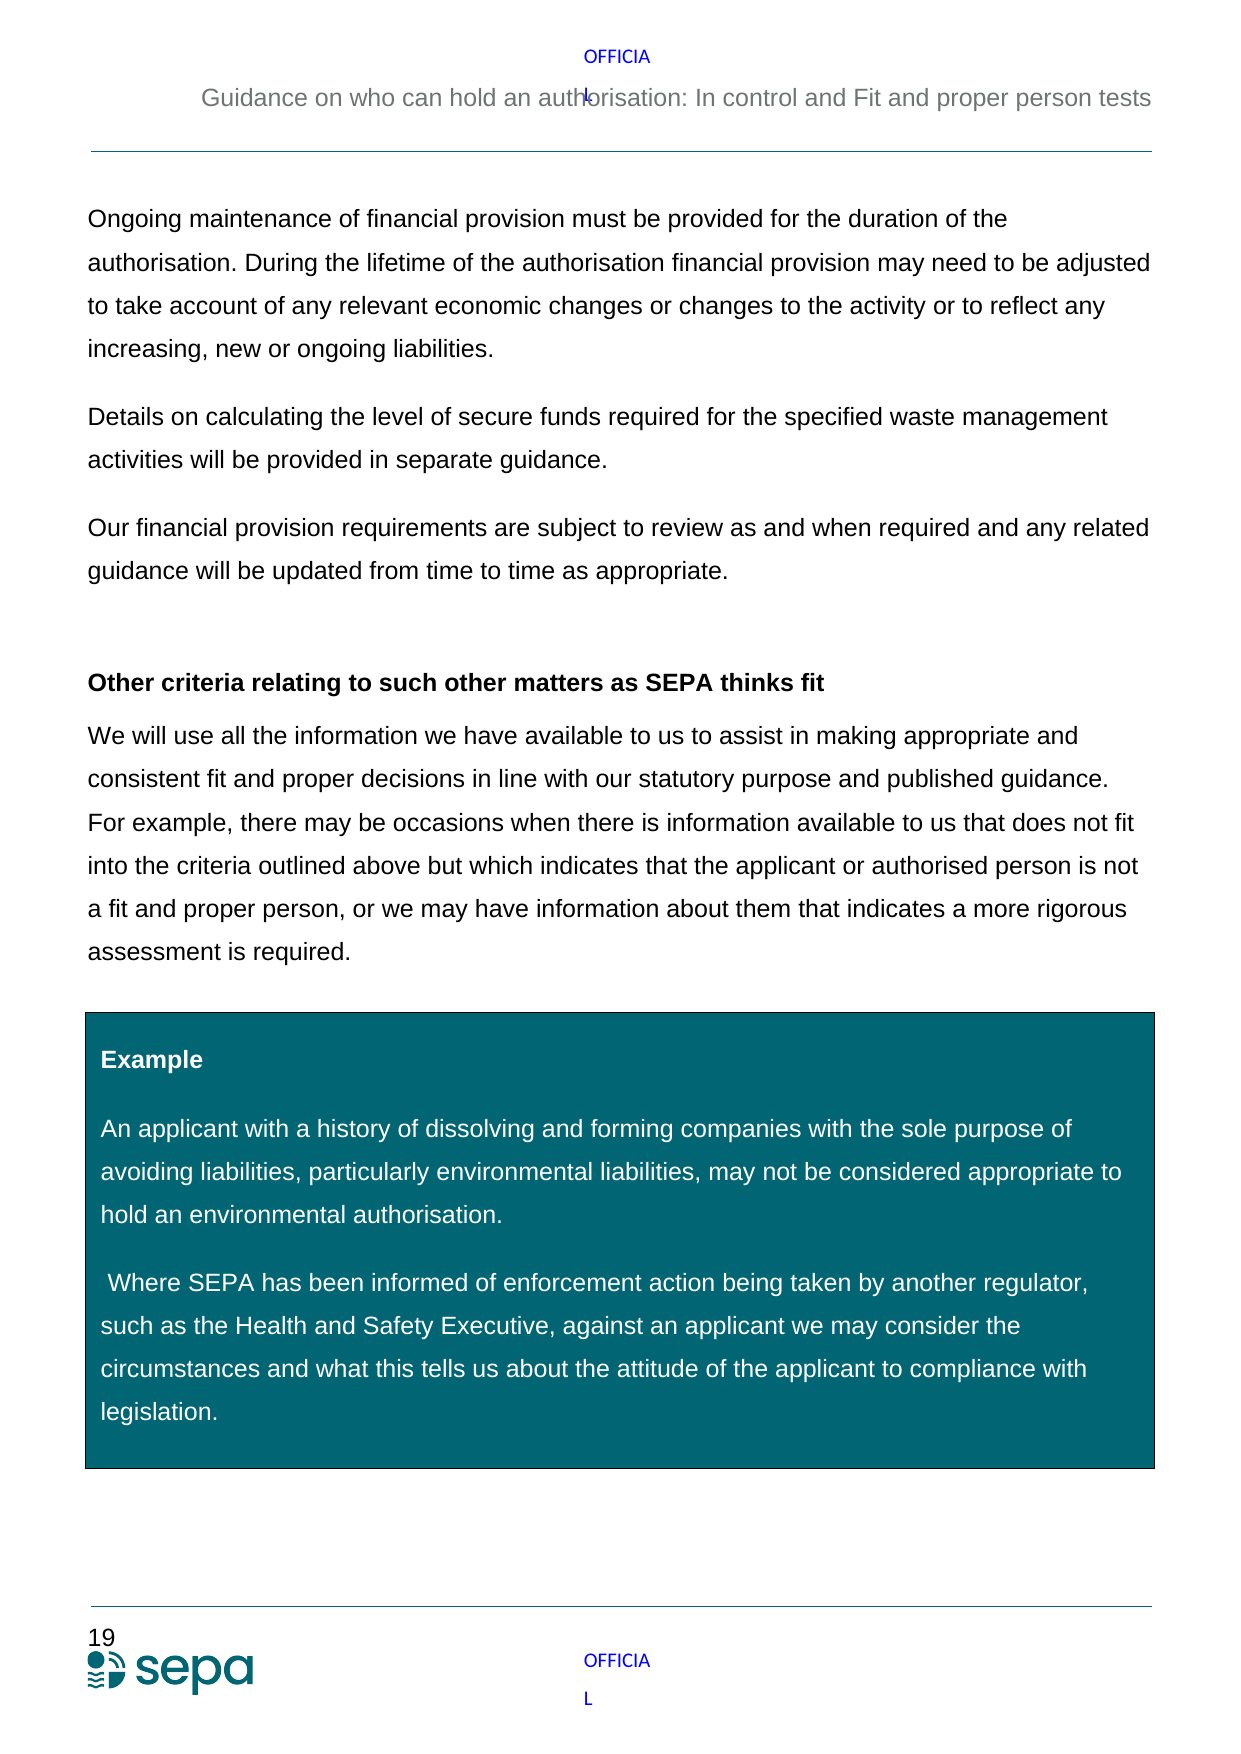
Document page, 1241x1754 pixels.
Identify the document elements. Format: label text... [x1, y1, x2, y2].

subtitle Other criteria relating to such other matters as SEPA thinks fit [87, 668, 1153, 696]
picture [87, 1651, 253, 1695]
text Ongoing maintenance of financial provision must be provided for the duration of the authorisation. During the lifetime of the authorisation financial provision may need to be adjusted to take account of any relevant economic changes or changes to the activity or to reflect any increasing, new or ongoing liabilities. [87, 204, 1153, 363]
text Details on calculating the level of secure funds required for the specified waste management activities will be provided in separate guidance. [87, 402, 1153, 474]
text Our financial provision requirements are subject to review as and when required and any related guidance will be updated from time to time as appropriate. [87, 513, 1153, 585]
text We will use all the information we have available to us to assist in making appropriate and consistent fit and proper decisions in line with our statutory purpose and published guidance. For example, there may be occasions when there is information available to us that does not fit into the criteria outlined above but which indicates that the applicant or authorised person is not a fit and proper person, or we may have information about them that indicates a more rigorous assessment is required. [87, 721, 1153, 966]
